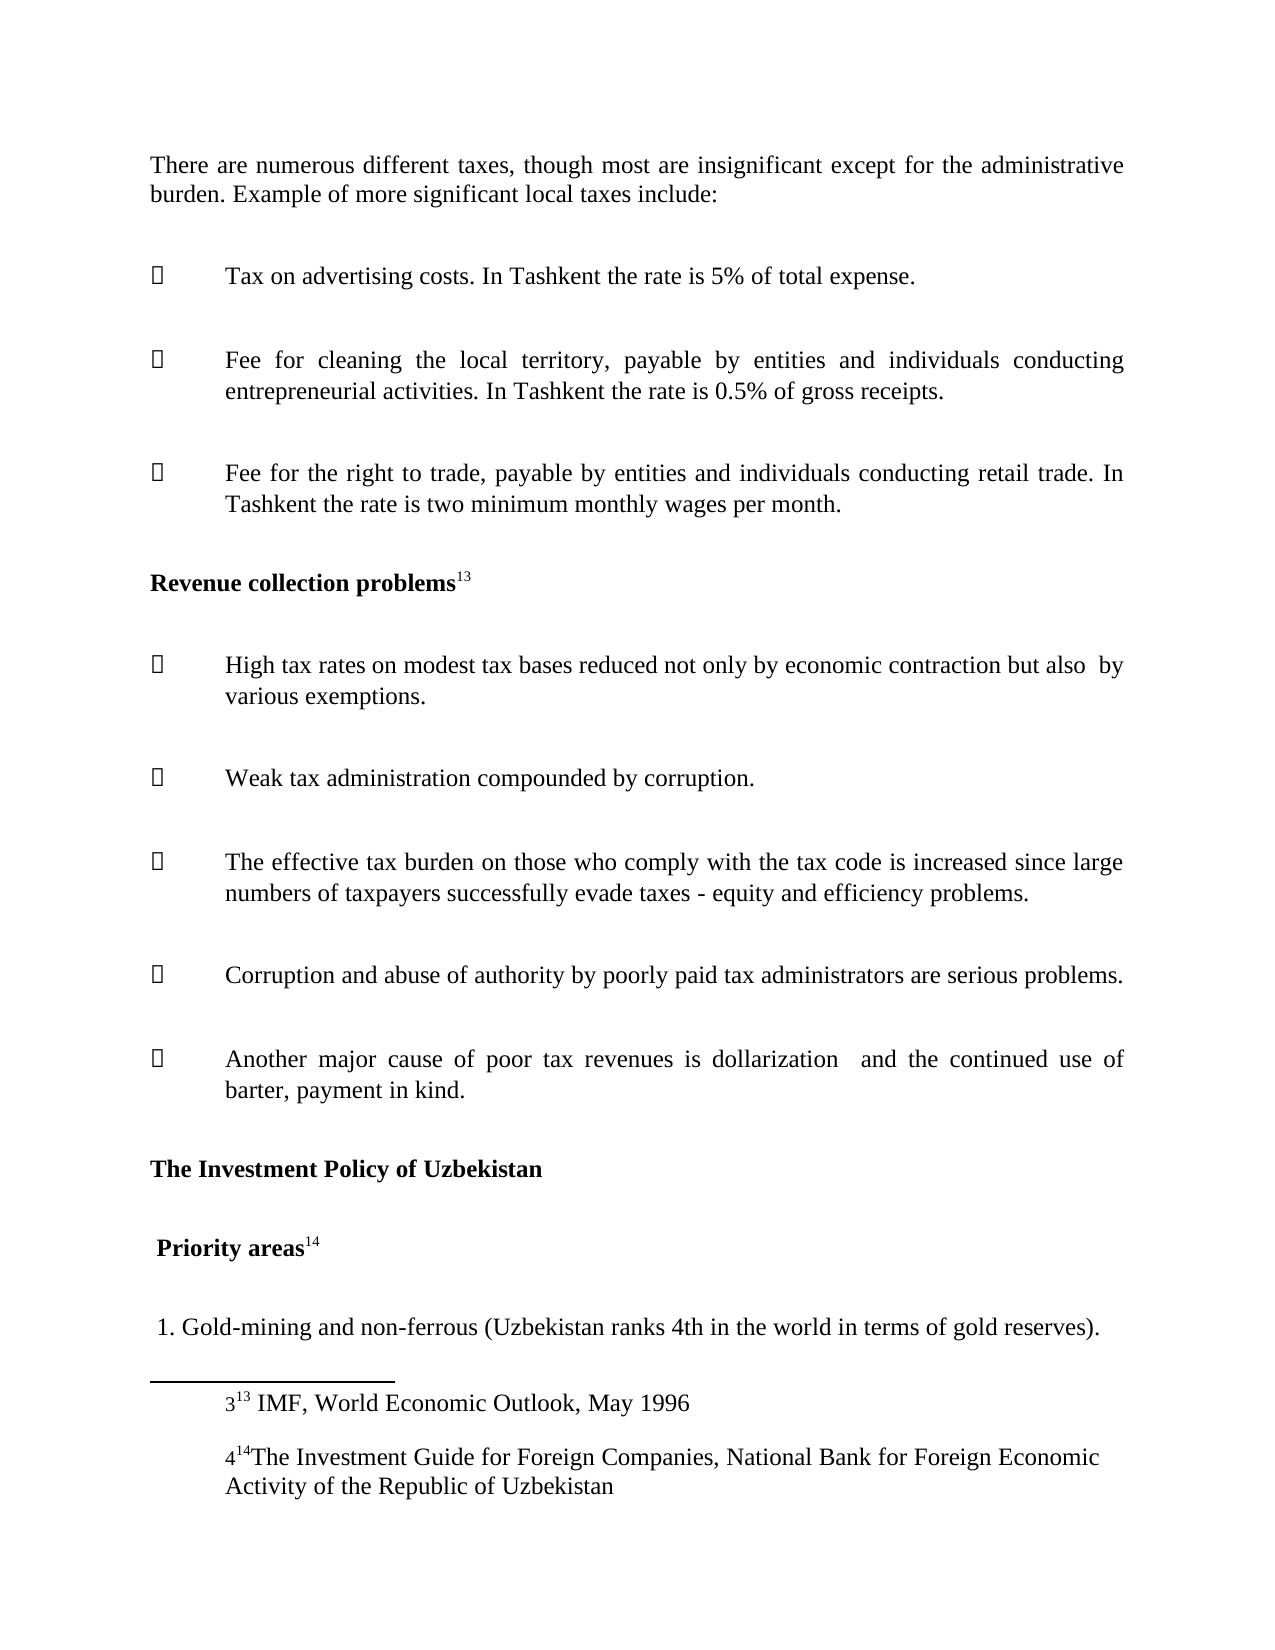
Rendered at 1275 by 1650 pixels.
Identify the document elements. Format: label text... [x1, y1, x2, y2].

list High tax rates on modest tax bases reduced not only by economic contraction but also by various exemptions. [150, 647, 1125, 710]
text 1. Gold-mining and non-ferrous (Uzbekistan ranks 4th in the world in terms of gold reserves). [150, 1312, 1125, 1341]
text There are numerous different taxes, though most are insignificant except for the administrative burden. Example of more significant local taxes include: [150, 150, 1125, 208]
list Fee for the right to trade, payable by entities and individuals conducting retail trade. In Tashkent the rate is two minimum monthly wages per month. [150, 455, 1125, 518]
text Priority areas14 [150, 1233, 1125, 1262]
list The effective tax burden on those who comply with the tax code is increased since large numbers of taxpayers successfully evade taxes - equity and efficiency problems. [150, 844, 1125, 907]
list Fee for cleaning the local territory, payable by entities and individuals conducting entrepreneurial activities. In Tashkent the rate is 0.5% of gross receipts. [150, 342, 1125, 405]
list Weak tax administration compounded by corruption. [150, 760, 1125, 794]
text The Investment Policy of Uzbekistan [150, 1154, 1125, 1183]
list Another major cause of poor tax revenues is dollarization and the continued use of barter, payment in kind. [150, 1041, 1125, 1104]
text Revenue collection problems13 [150, 568, 1125, 597]
list Tax on advertising costs. In Tashkent the rate is 5% of total expense. [150, 258, 1125, 292]
list Corruption and abuse of authority by poorly paid tax administrators are serious problems. [150, 957, 1125, 991]
